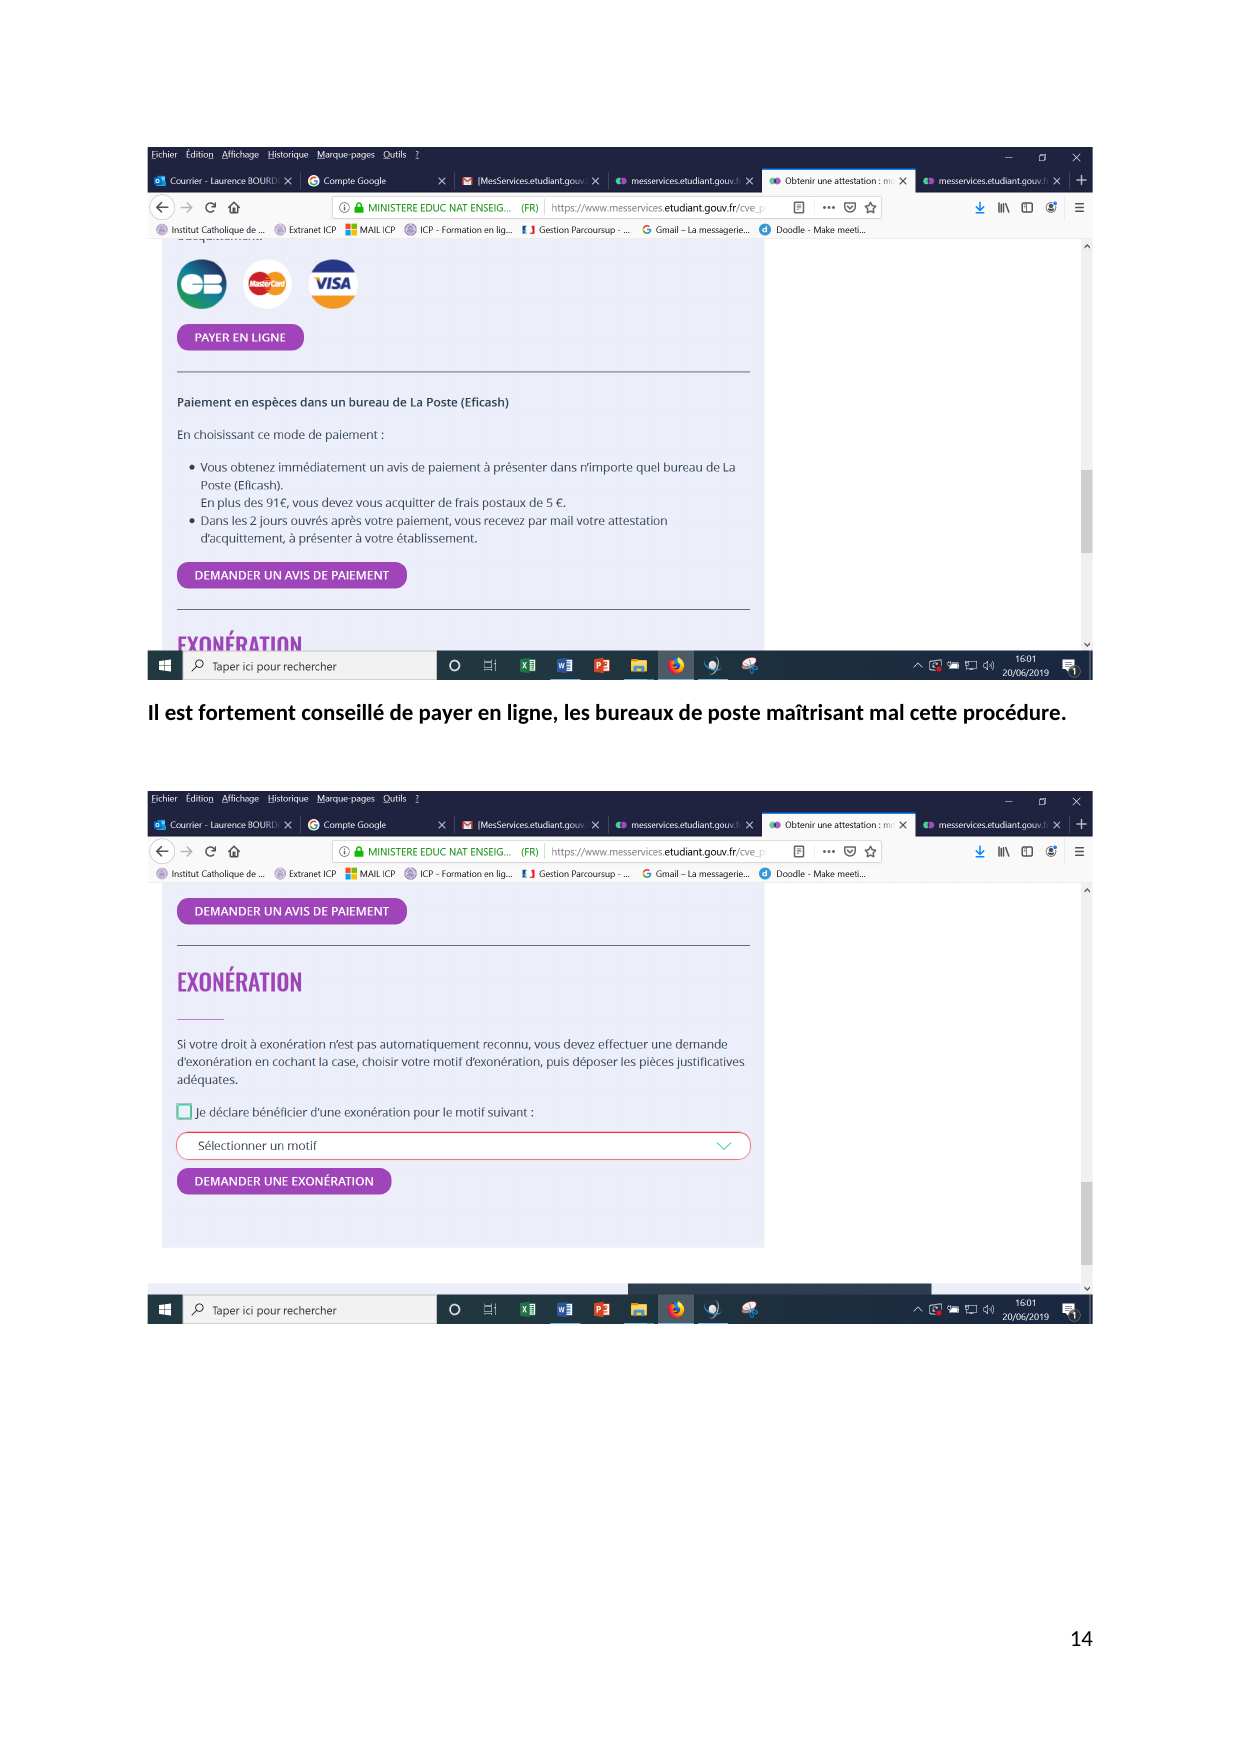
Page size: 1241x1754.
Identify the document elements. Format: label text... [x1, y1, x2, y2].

text Il est fortement conseillé de payer en ligne, les bureaux de poste maîtrisant mal cette procédure. [148, 698, 1093, 726]
picture [147, 791, 1093, 1324]
picture [147, 147, 1093, 680]
